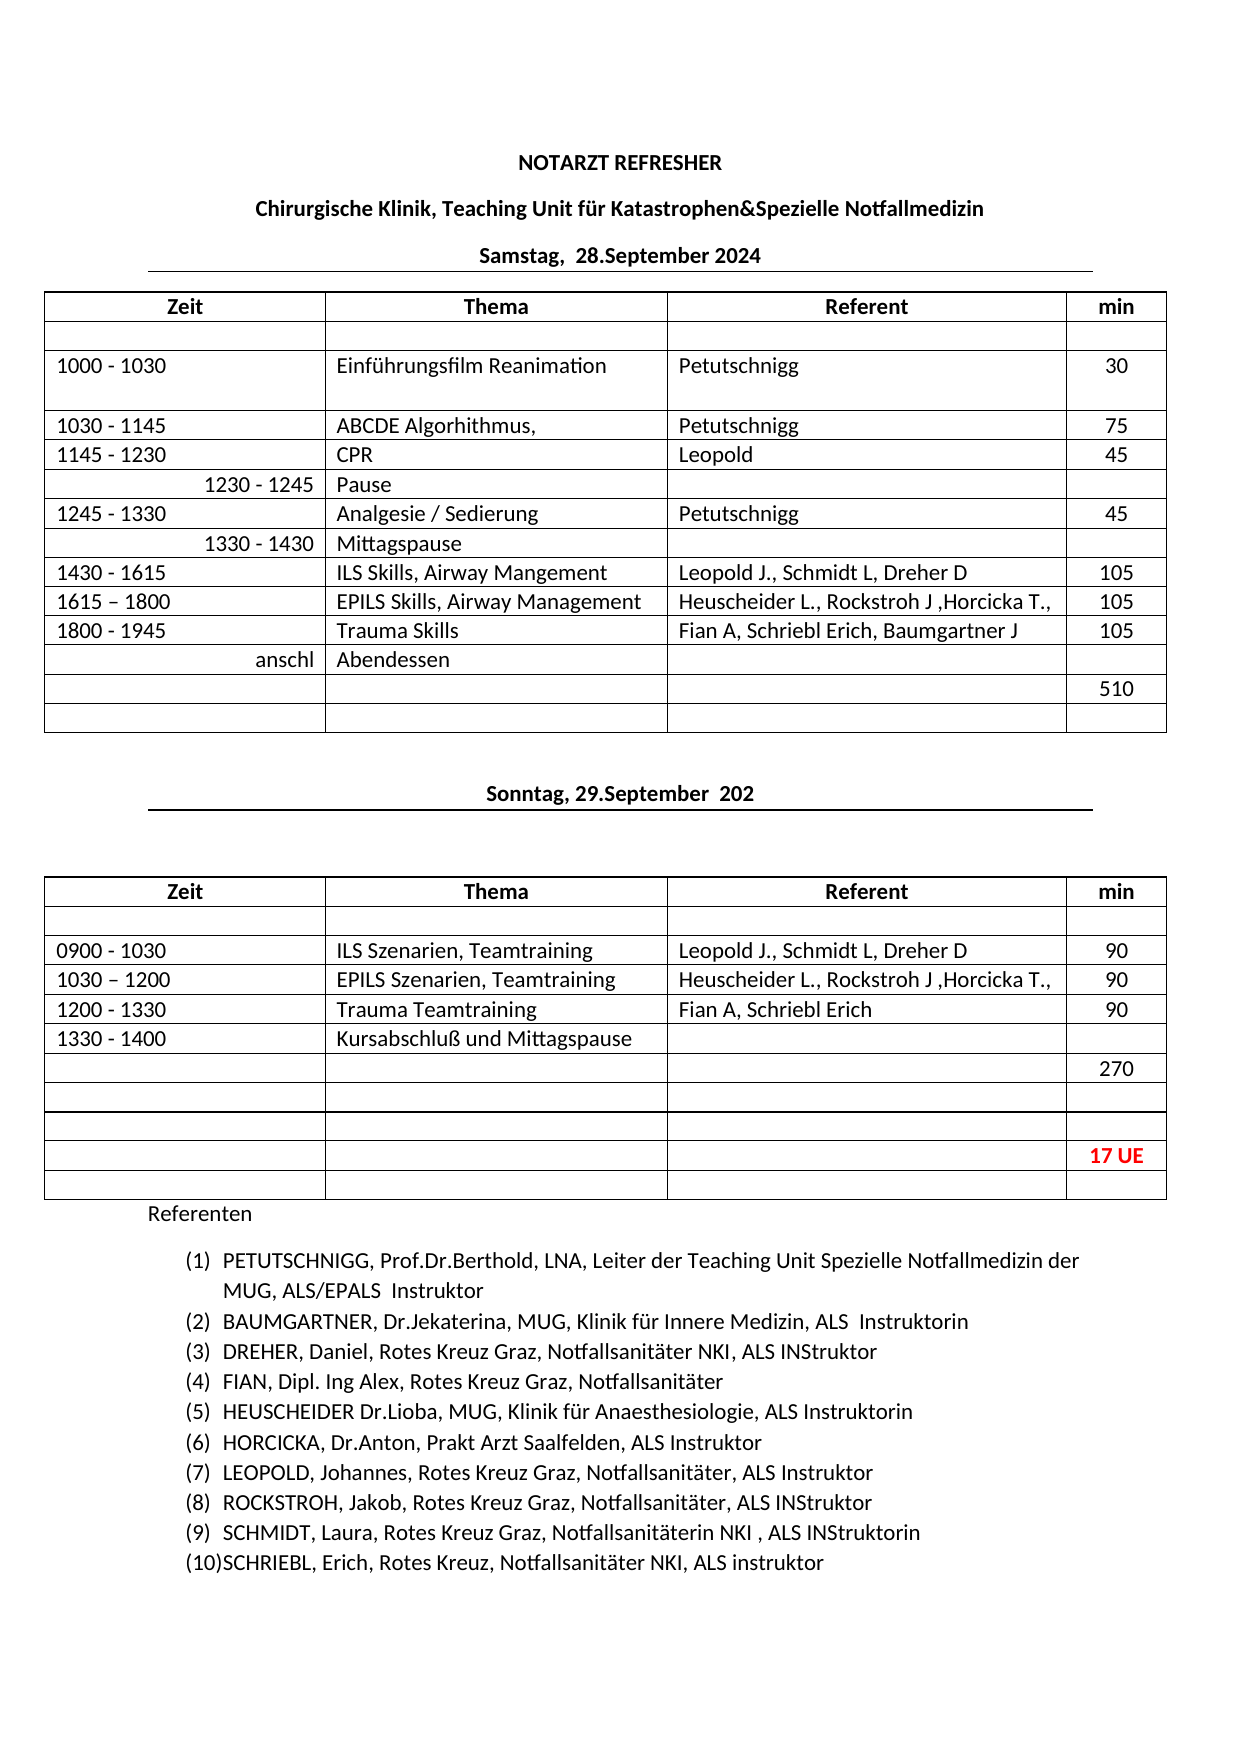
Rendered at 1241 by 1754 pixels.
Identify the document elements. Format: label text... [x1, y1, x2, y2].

table_cell [45, 1083, 325, 1111]
table_header Referent [668, 293, 1066, 321]
table_cell [668, 645, 1066, 673]
table_cell 0900 - 1030 [45, 936, 325, 964]
table_cell 1030 - 1145 [45, 411, 325, 439]
table_cell [1067, 1113, 1166, 1140]
table_cell 105 [1067, 587, 1166, 615]
table_cell [1067, 1083, 1166, 1111]
list SCHMIDT, Laura, Rotes Kreuz Graz, Notfallsanitäterin NKI , ALS INStruktorin [185, 1518, 1093, 1546]
table_cell [668, 1083, 1066, 1111]
table_cell [668, 1024, 1066, 1053]
list DREHER, Daniel, Rotes Kreuz Graz, Notfallsanitäter NKI, ALS INStruktor [185, 1337, 1093, 1365]
table_cell Heuscheider L., Rockstroh J ,Horcicka T., [668, 965, 1066, 994]
table_cell Leopold [668, 440, 1066, 469]
table_cell 90 [1067, 965, 1166, 994]
table_cell Petutschnigg [668, 411, 1066, 439]
table_header Referent [668, 878, 1066, 906]
table_cell [326, 1113, 667, 1140]
table_cell [326, 1171, 667, 1198]
table_cell Pause [326, 470, 667, 498]
table_cell [1067, 322, 1166, 350]
text Samstag, 28.September 2024 [148, 241, 1093, 271]
table_cell 1330 - 1400 [45, 1024, 325, 1053]
list PETUTSCHNIGG, Prof.Dr.Berthold, LNA, Leiter der Teaching Unit Spezielle Notfallmedizin der MUG, ALS/EPALS Instruktor [185, 1246, 1093, 1305]
table_header min [1067, 293, 1166, 321]
table_cell ABCDE Algorhithmus, [326, 411, 667, 439]
table_cell [45, 322, 325, 350]
table_header min [1067, 878, 1166, 906]
table_cell Heuscheider L., Rockstroh J ,Horcicka T., [668, 587, 1066, 615]
table_cell 1200 - 1330 [45, 995, 325, 1023]
table_cell [326, 907, 667, 935]
table_cell [668, 907, 1066, 935]
table_cell [45, 1113, 325, 1140]
table_cell [45, 675, 325, 702]
table_cell 90 [1067, 995, 1166, 1023]
table_cell Mittagspause [326, 529, 667, 557]
table_cell [1067, 704, 1166, 732]
table_cell [668, 1113, 1066, 1140]
table_cell 1330 - 1430 [45, 529, 325, 557]
table_cell Leopold J., Schmidt L, Dreher D [668, 558, 1066, 586]
table_cell [326, 322, 667, 350]
table_cell [668, 470, 1066, 498]
table_cell [45, 1054, 325, 1082]
table_cell 45 [1067, 440, 1166, 469]
table_cell [668, 322, 1066, 350]
table_cell ILS Szenarien, Teamtraining [326, 936, 667, 964]
table_cell [668, 1141, 1066, 1169]
table_cell 90 [1067, 936, 1166, 964]
table_cell Fian A, Schriebl Erich, Baumgartner J [668, 616, 1066, 644]
table_cell 105 [1067, 616, 1166, 644]
table_cell [45, 704, 325, 732]
table_cell [45, 1141, 325, 1169]
table_cell [326, 1141, 667, 1169]
table_cell [326, 1054, 667, 1082]
table_header Thema [326, 293, 667, 321]
list BAUMGARTNER, Dr.Jekaterina, MUG, Klinik für Innere Medizin, ALS Instruktorin [185, 1307, 1093, 1335]
table_cell 510 [1067, 675, 1166, 702]
text Chirurgische Klinik, Teaching Unit für Katastrophen&Spezielle Notfallmedizin [148, 194, 1093, 222]
table_cell [45, 1171, 325, 1198]
table_cell Leopold J., Schmidt L, Dreher D [668, 936, 1066, 964]
table_cell 30 [1067, 351, 1166, 410]
table_cell [668, 529, 1066, 557]
table_cell 1615 – 1800 [45, 587, 325, 615]
table_cell Kursabschluß und Mittagspause [326, 1024, 667, 1053]
table_cell 75 [1067, 411, 1166, 439]
list HEUSCHEIDER Dr.Lioba, MUG, Klinik für Anaesthesiologie, ALS Instruktorin [185, 1397, 1093, 1426]
table_header Zeit [45, 878, 325, 906]
table_cell EPILS Szenarien, Teamtraining [326, 965, 667, 994]
list HORCICKA, Dr.Anton, Prakt Arzt Saalfelden, ALS Instruktor [185, 1428, 1093, 1456]
list SCHRIEBL, Erich, Rotes Kreuz, Notfallsanitäter NKI, ALS instruktor [185, 1548, 1093, 1577]
table_cell Fian A, Schriebl Erich [668, 995, 1066, 1023]
table_cell Einführungsfilm Reanimation [326, 351, 667, 410]
table_cell EPILS Skills, Airway Management [326, 587, 667, 615]
table_cell 45 [1067, 499, 1166, 528]
table_cell [326, 704, 667, 732]
table_header Zeit [45, 293, 325, 321]
table_cell [1067, 1024, 1166, 1053]
table_cell [668, 704, 1066, 732]
table_cell [668, 1171, 1066, 1198]
table_cell [1067, 1171, 1166, 1198]
table_cell ILS Skills, Airway Mangement [326, 558, 667, 586]
table_cell anschl [45, 645, 325, 673]
table_cell 105 [1067, 558, 1166, 586]
list FIAN, Dipl. Ing Alex, Rotes Kreuz Graz, Notfallsanitäter [185, 1367, 1093, 1395]
table_cell [1067, 907, 1166, 935]
table_cell [326, 675, 667, 702]
list LEOPOLD, Johannes, Rotes Kreuz Graz, Notfallsanitäter, ALS Instruktor [185, 1458, 1093, 1486]
table_cell 1800 - 1945 [45, 616, 325, 644]
text Referenten [148, 1200, 1093, 1228]
table_cell 1230 - 1245 [45, 470, 325, 498]
table_cell Petutschnigg [668, 351, 1066, 410]
table_cell Trauma Skills [326, 616, 667, 644]
table_cell Trauma Teamtraining [326, 995, 667, 1023]
table_cell 270 [1067, 1054, 1166, 1082]
table_header Thema [326, 878, 667, 906]
table_cell Petutschnigg [668, 499, 1066, 528]
table_cell [668, 675, 1066, 702]
text NOTARZT REFRESHER [148, 148, 1093, 176]
table_cell Abendessen [326, 645, 667, 673]
table_cell 1145 - 1230 [45, 440, 325, 469]
table_cell 1245 - 1330 [45, 499, 325, 528]
table_cell [668, 1054, 1066, 1082]
list ROCKSTROH, Jakob, Rotes Kreuz Graz, Notfallsanitäter, ALS INStruktor [185, 1488, 1093, 1516]
table_cell CPR [326, 440, 667, 469]
table_cell [326, 1083, 667, 1111]
table_cell Analgesie / Sedierung [326, 499, 667, 528]
table_cell [1067, 645, 1166, 673]
table_cell 1000 - 1030 [45, 351, 325, 410]
table_cell 1430 - 1615 [45, 558, 325, 586]
table_cell [45, 907, 325, 935]
table_cell 1030 – 1200 [45, 965, 325, 994]
table_cell [1067, 529, 1166, 557]
text Sonntag, 29.September 202 [148, 779, 1093, 809]
table_cell 17 UE [1067, 1141, 1166, 1169]
table_cell [1067, 470, 1166, 498]
